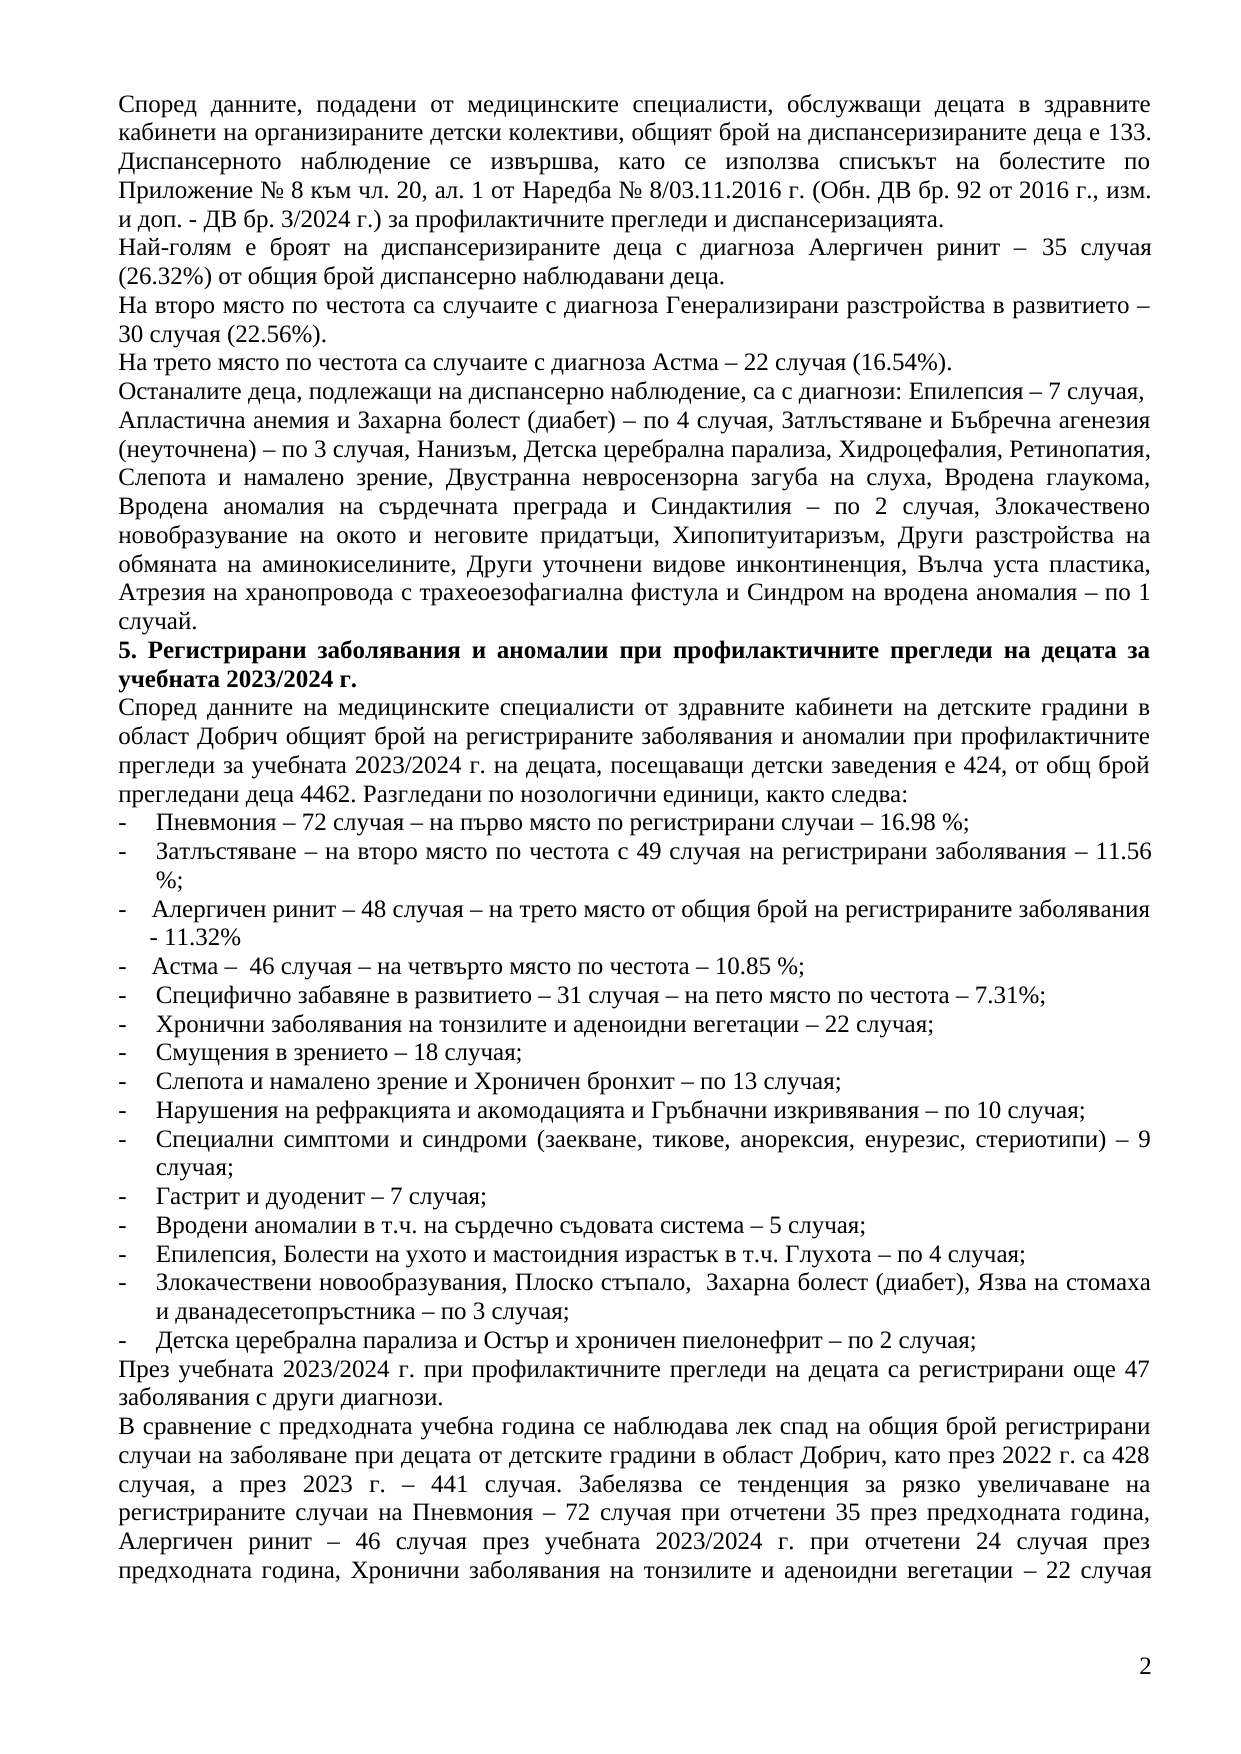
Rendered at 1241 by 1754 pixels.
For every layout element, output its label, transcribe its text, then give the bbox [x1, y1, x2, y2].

list Слепота и намалено зрение и Хроничен бронхит – по 13 случая; [118, 1066, 1152, 1095]
text - Астма – 46 случая – на четвърто място по честота – 10.85 %; [118, 951, 1152, 980]
list Епилепсия, Болести на ухото и мастоидния израстък в т.ч. Глухота – по 4 случая; [118, 1239, 1152, 1267]
list Смущения в зрението – 18 случая; [118, 1037, 1152, 1066]
list Злокачествени новообразувания, Плоско стъпало, Захарна болест (диабет), Язва на стомаха и дванадесетопръстника – по 3 случая; [118, 1267, 1152, 1325]
list Затлъстяване – на второ място по честота с 49 случая на регистрирани заболявания – 11.56 %; [118, 836, 1152, 894]
text 5. Регистрирани заболявания и аномалии при профилактичните прегледи на децата за учебната 2023/2024 г. [118, 635, 1152, 692]
list Детска церебрална парализа и Остър и хроничен пиелонефрит – по 2 случая; [118, 1325, 1152, 1354]
text През учебната 2023/2024 г. при профилактичните прегледи на децата са регистрирани още 47 заболявания с други диагнози. [118, 1354, 1152, 1411]
list Специални симптоми и синдроми (заекване, тикове, анорексия, енурезис, стериотипи) – 9 случая; [118, 1124, 1152, 1181]
list Гастрит и дуоденит – 7 случая; [118, 1181, 1152, 1210]
list Пневмония – 72 случая – на първо място по регистрирани случаи – 16.98 %; [118, 807, 1152, 836]
text На трето място по честота са случаите с диагноза Астма – 22 случая (16.54%). [118, 347, 1152, 376]
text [118, 1411, 1152, 1584]
text Апластична анемия и Захарна болест (диабет) – по 4 случая, Затлъстяване и Бъбречна агенезия (неуточнена) – по 3 случая, Нанизъм, Детска церебрална парализа, Хидроцефалия, Ретинопатия, Слепота и намалено зрение, Двустранна невросензорна загуба на слуха, Вродена глаукома, Вродена аномалия на сърдечната преграда и Синдактилия – по 2 случая, Злокачествено новобразувание на окото и неговите придатъци, Хипопитуитаризъм, Други разстройства на обмяната на аминокиселините, Други уточнени видове инконтиненция, Вълча уста пластика, Атрезия на хранопровода с трахеоезофагиална фистула и Синдром на вродена аномалия – по 1 случай. [118, 405, 1152, 635]
list Хронични заболявания на тонзилите и аденоидни вегетации – 22 случая; [118, 1009, 1152, 1037]
text Останалите деца, подлежащи на диспансерно наблюдение, са с диагнози: Епилепсия – 7 случая, [118, 376, 1152, 405]
list Вродени аномалии в т.ч. на сърдечно съдовата система – 5 случая; [118, 1210, 1152, 1239]
text На второ място по честота са случаите с диагноза Генерализирани разстройства в развитието – 30 случая (22.56%). [118, 290, 1152, 347]
text Според данните, подадени от медицинските специалисти, обслужващи децата в здравните кабинети на организираните детски колективи, общият брой на диспансеризираните деца е 133. Диспансерното наблюдение се извършва, като се използва списъкът на болестите по Приложение № 8 към чл. 20, ал. 1 от Наредба № 8/03.11.2016 г. (Обн. ДВ бр. 92 от 2016 г., изм. и доп. - ДВ бр. 3/2024 г.) за профилактичните прегледи и диспансеризацията. [118, 89, 1152, 232]
text Според данните на медицинските специалисти от здравните кабинети на детските градини в област Добрич общият брой на регистрираните заболявания и аномалии при профилактичните прегледи за учебната 2023/2024 г. на децата, посещаващи детски заведения е 424, от общ брой прегледани деца 4462. Разгледани по нозологични единици, както следва: [118, 692, 1152, 807]
list Нарушения на рефракцията и акомодацията и Гръбначни изкривявания – по 10 случая; [118, 1095, 1152, 1124]
list Специфично забавяне в развитието – 31 случая – на пето място по честота – 7.31%; [118, 980, 1152, 1009]
text - Алергичен ринит – 48 случая – на трето място от общия брой на регистрираните заболявания [118, 894, 1152, 922]
text Най-голям е броят на диспансеризираните деца с диагноза Алергичен ринит – 35 случая (26.32%) от общия брой диспансерно наблюдавани деца. [118, 232, 1152, 290]
text - 11.32% [118, 922, 1152, 951]
